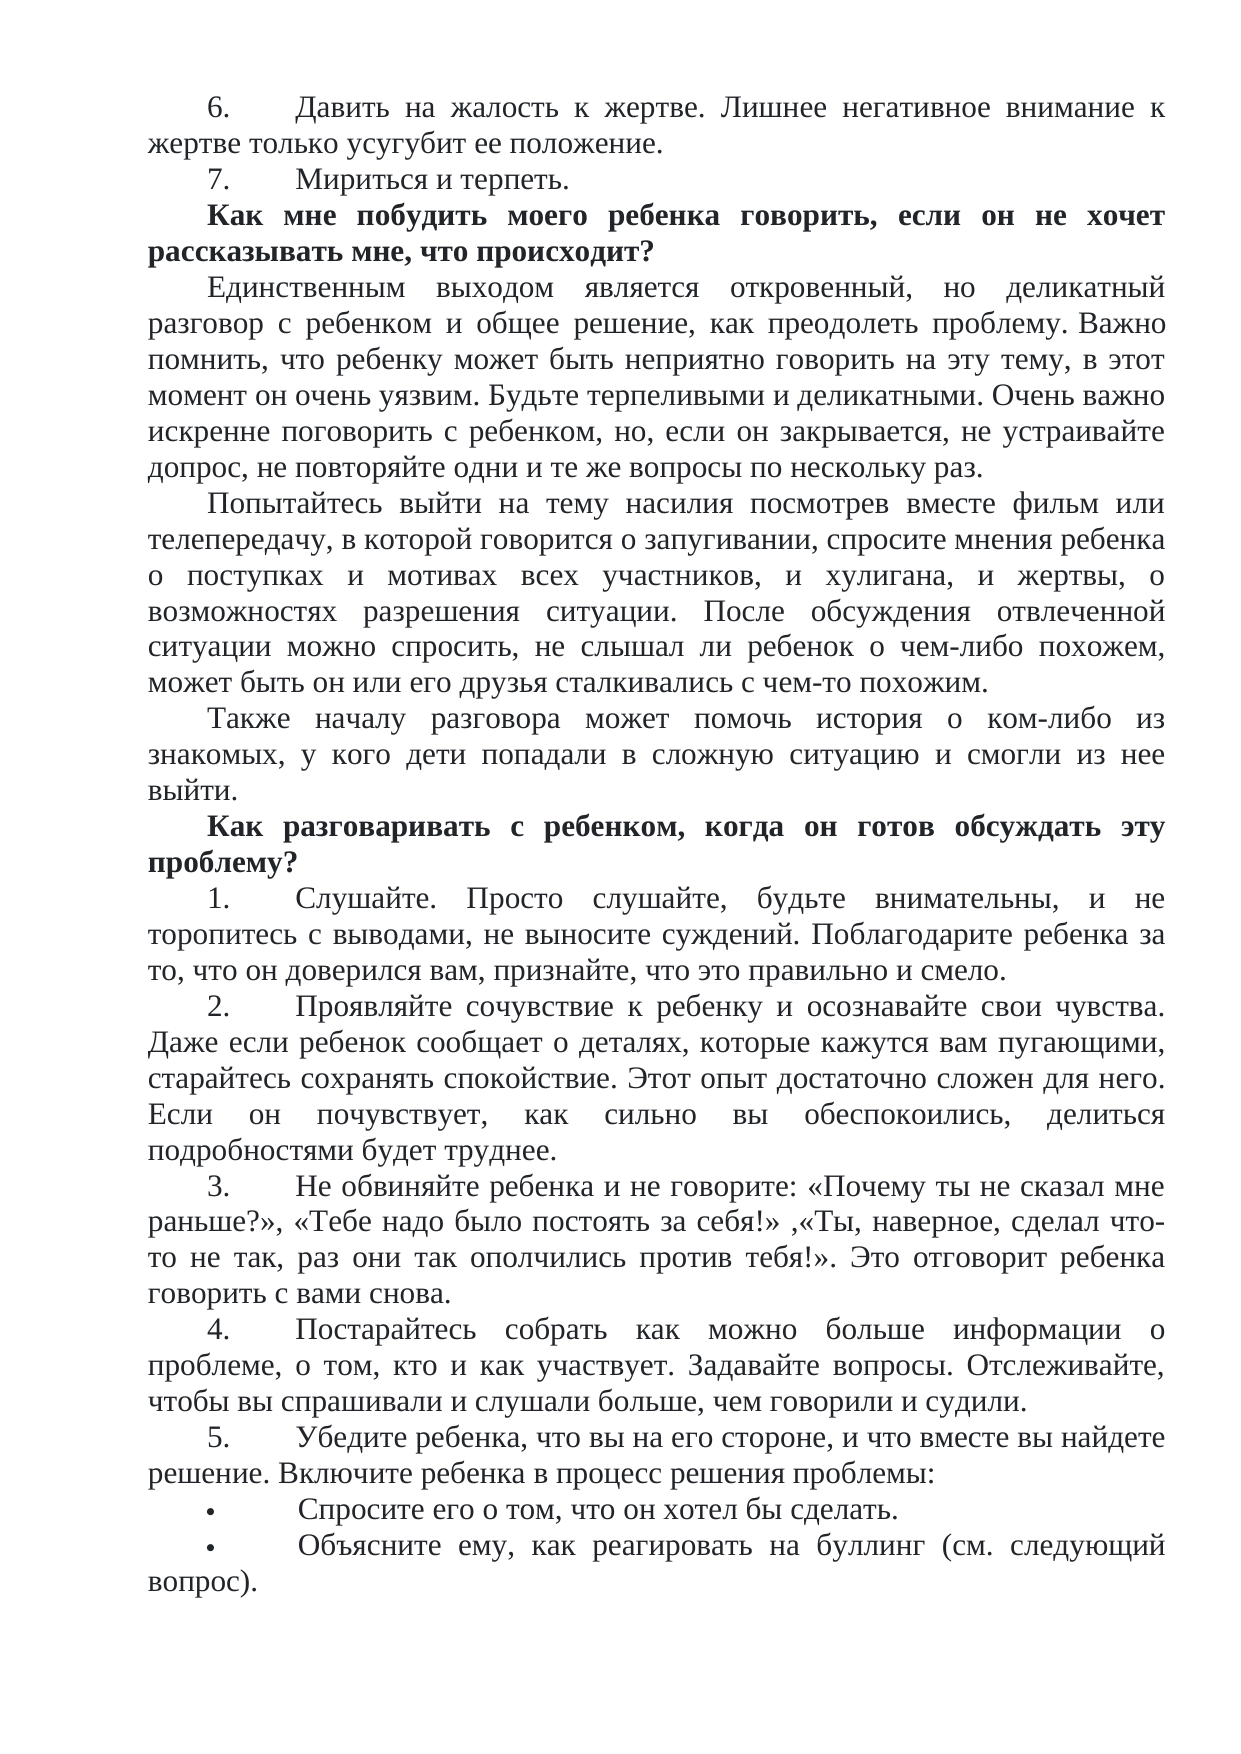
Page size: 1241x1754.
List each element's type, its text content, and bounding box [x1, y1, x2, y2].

list Спросите его о том, что он хотел бы сделать. [148, 1490, 1167, 1526]
list Не обвиняйте ребенка и не говорите: «Почему ты не сказал мне раньше?», «Тебе надо было постоять за себя!» ,«Ты, наверное, сделал что-то не так, раз они так ополчились против тебя!». Это отговорит ребенка говорить с вами снова. [148, 1167, 1167, 1311]
list Слушайте. Просто слушайте, будьте внимательны, и не торопитесь с выводами, не выносите суждений. Поблагодарите ребенка за то, что он доверился вам, признайте, что это правильно и смело. [148, 879, 1167, 987]
text Также началу разговора может помочь история о ком-либо из знакомых, у кого дети попадали в сложную ситуацию и смогли из нее выйти. [148, 699, 1167, 807]
list Проявляйте сочувствие к ребенку и осознавайте свои чувства. Даже если ребенок сообщает о деталях, которые кажутся вам пугающими, старайтесь сохранять спокойствие. Этот опыт достаточно сложен для него. Если он почувствует, как сильно вы обеспокоились, делиться подробностями будет труднее. [148, 987, 1167, 1167]
text Как мне побудить моего ребенка говорить, если он не хочет рассказывать мне, что происходит? [148, 196, 1167, 268]
text Единственным выходом является откровенный, но деликатный разговор с ребенком и общее решение, как преодолеть проблему. Важно помнить, что ребенку может быть неприятно говорить на эту тему, в этот момент он очень уязвим. Будьте терпеливыми и деликатными. Очень важно искренне поговорить с ребенком, но, если он закрывается, не устраивайте допрос, не повторяйте одни и те же вопросы по нескольку раз. [148, 268, 1167, 484]
text Попытайтесь выйти на тему насилия посмотрев вместе фильм или телепередачу, в которой говорится о запугивании, спросите мнения ребенка о поступках и мотивах всех участников, и хулигана, и жертвы, о возможностях разрешения ситуации. После обсуждения отвлеченной ситуации можно спросить, не слышал ли ребенок о чем-либо похожем, может быть он или его друзья сталкивались с чем-то похожим. [148, 484, 1167, 699]
text Как разговаривать с ребенком, когда он готов обсуждать эту проблему? [148, 807, 1167, 879]
list Убедите ребенка, что вы на его стороне, и что вместе вы найдете решение. Включите ребенка в процесс решения проблемы: [148, 1418, 1167, 1490]
list Объясните ему, как реагировать на буллинг (см. следующий вопрос). [148, 1526, 1167, 1598]
list Постарайтесь собрать как можно больше информации о проблеме, о том, кто и как участвует. Задавайте вопросы. Отслеживайте, чтобы вы спрашивали и слушали больше, чем говорили и судили. [148, 1311, 1167, 1418]
list Мириться и терпеть. [148, 161, 1167, 196]
list Давить на жалость к жертве. Лишнее негативное внимание к жертве только усугубит ее положение. [148, 89, 1167, 161]
